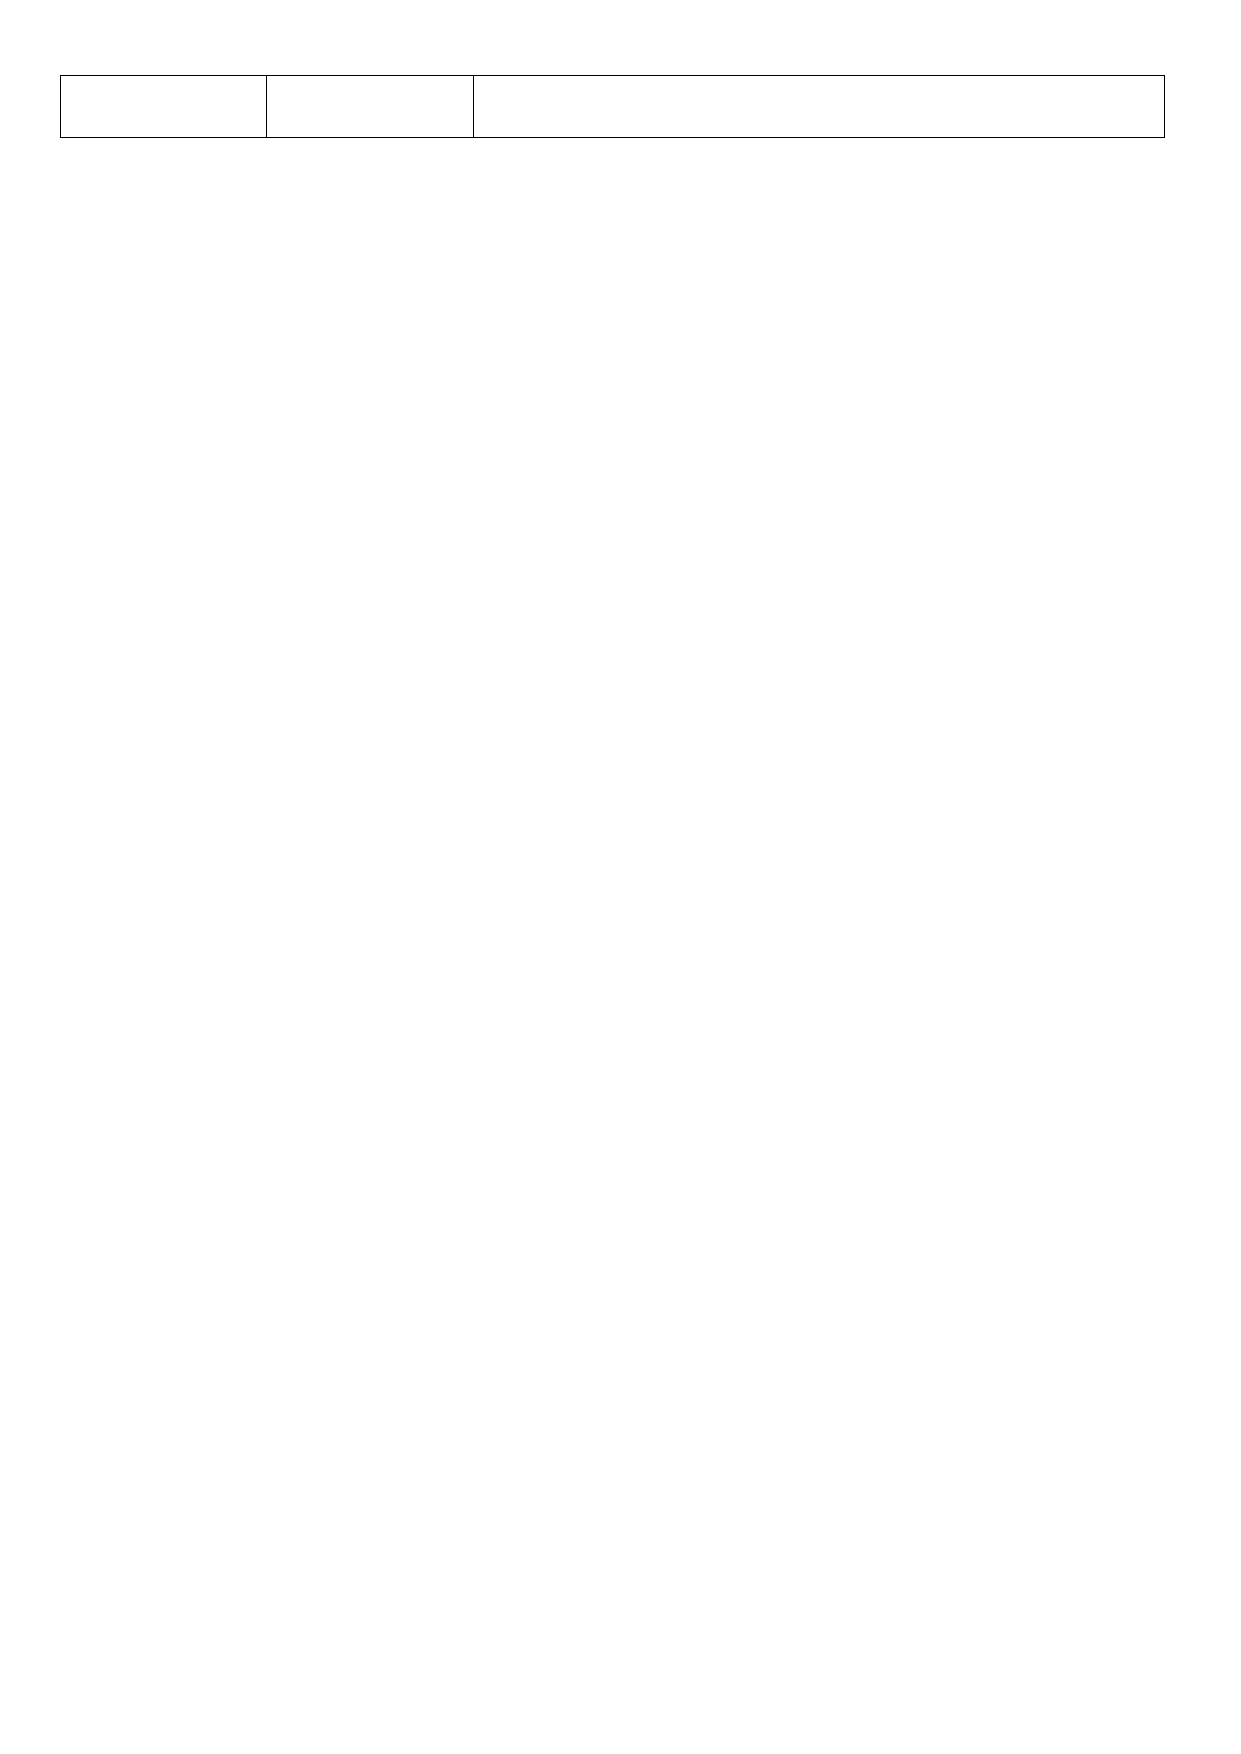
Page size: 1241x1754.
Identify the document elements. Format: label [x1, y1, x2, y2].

table_cell [474, 76, 1164, 137]
table_cell [267, 76, 473, 137]
table_cell [61, 76, 266, 137]
